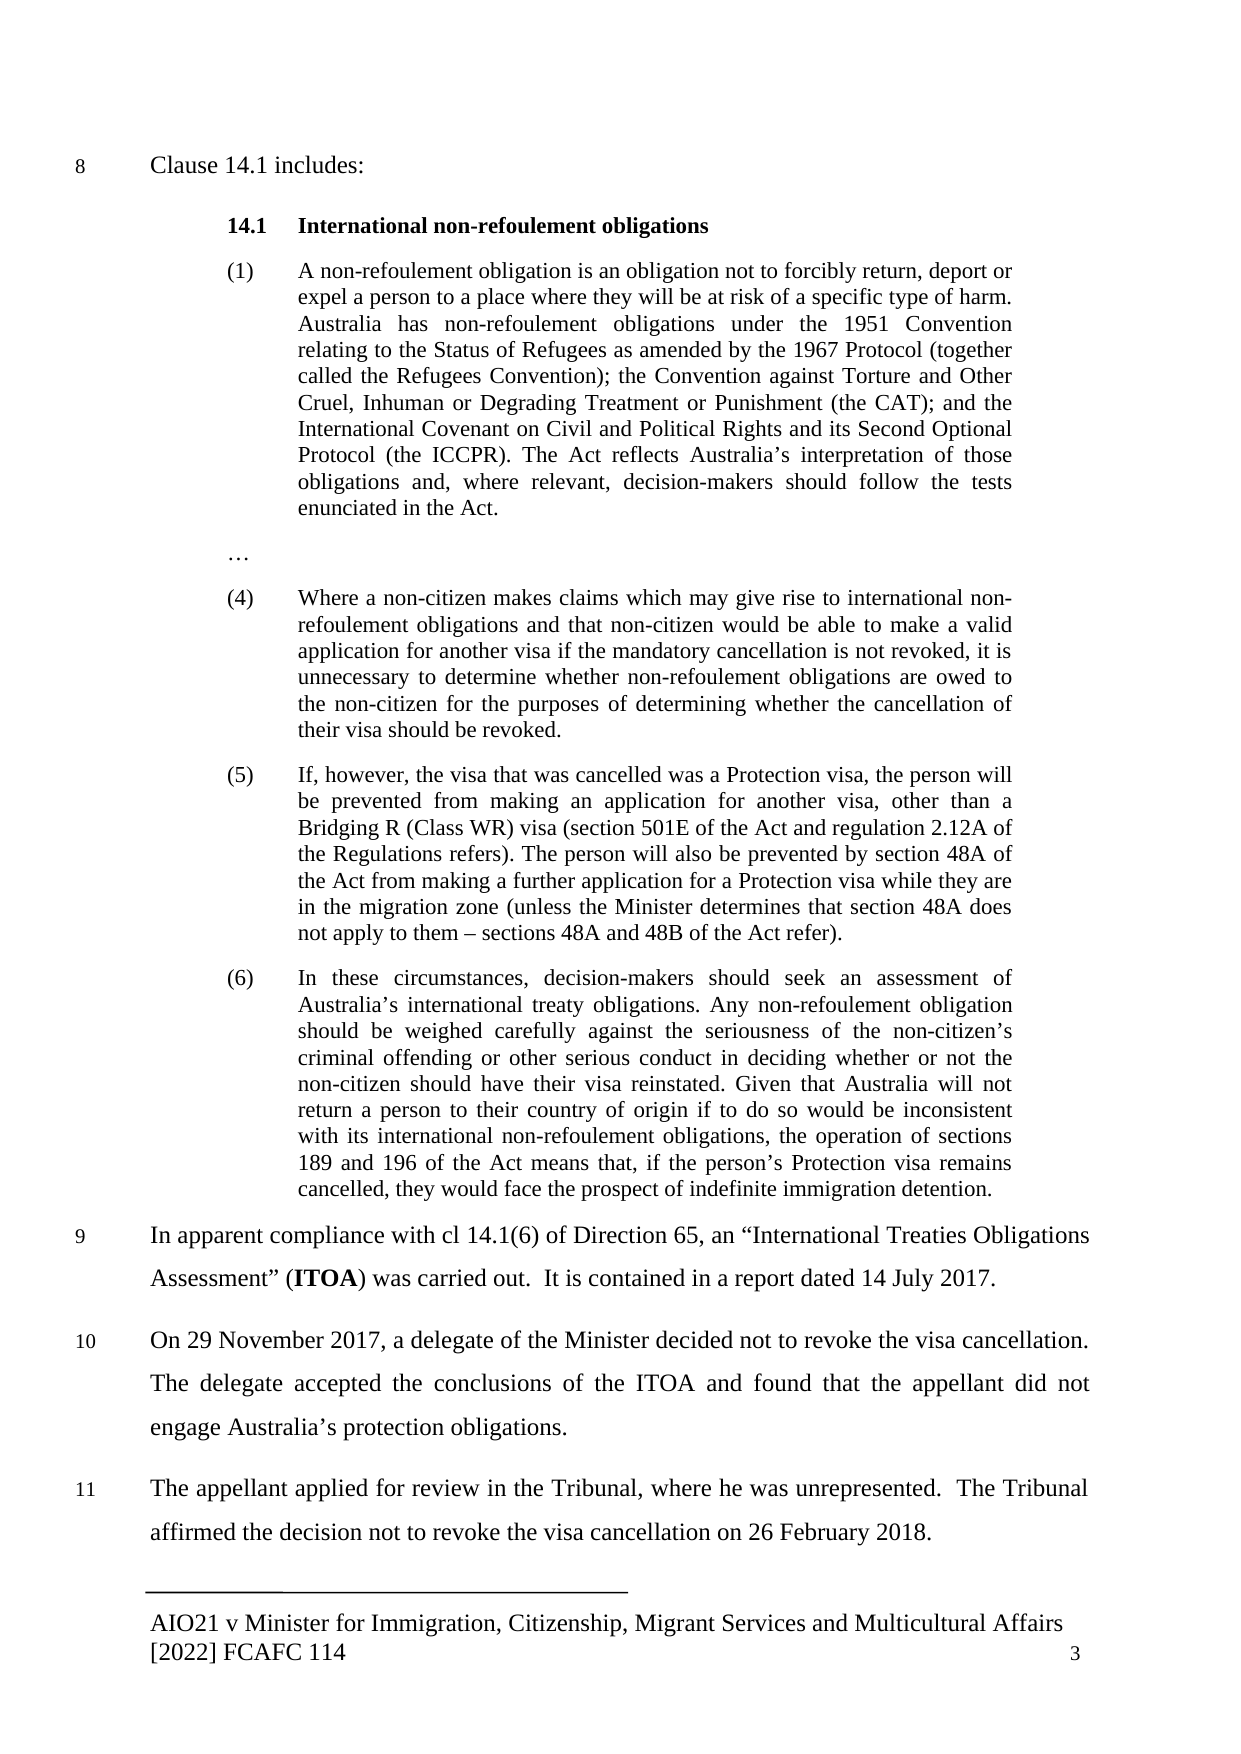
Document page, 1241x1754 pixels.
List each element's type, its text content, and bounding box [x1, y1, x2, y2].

text … [227, 539, 1013, 566]
text (1) A non-refoulement obligation is an obligation not to forcibly return, deport or expel a person to a place where they will be at risk of a specific type of harm. Australia has non-refoulement obligations under the 1951 Convention relating to the Status of Refugees as amended by the 1967 Protocol (together called the Refugees Convention); the Convention against Torture and Other Cruel, Inhuman or Degrading Treatment or Punishment (the CAT); and the International Covenant on Civil and Political Rights and its Second Optional Protocol (the ICCPR). The Act reflects Australia’s interpretation of those obligations and, where relevant, decision-makers should follow the tests enunciated in the Act. [227, 257, 1013, 521]
text (4) Where a non-citizen makes claims which may give rise to international non-refoulement obligations and that non-citizen would be able to make a valid application for another visa if the mandatory cancellation is not revoked, it is unnecessary to determine whether non-refoulement obligations are owed to the non-citizen for the purposes of determining whether the cancellation of their visa should be revoked. [227, 584, 1013, 742]
text The appellant applied for review in the Tribunal, where he was unrepresented. The Tribunal affirmed the decision not to revoke the visa cancellation on 26 February 2018. [75, 1473, 1090, 1545]
text Clause 14.1 includes: [75, 150, 1090, 179]
text 14.1 International non-refoulement obligations [227, 212, 1013, 238]
text In apparent compliance with cl 14.1(6) of Direction 65, an “International Treaties Obligations Assessment” (ITOA) was carried out. It is contained in a report dated 14 July 2017. [75, 1220, 1090, 1292]
text (5) If, however, the visa that was cancelled was a Protection visa, the person will be prevented from making an application for another visa, other than a Bridging R (Class WR) visa (section 501E of the Act and regulation 2.12A of the Regulations refers). The person will also be prevented by section 48A of the Act from making a further application for a Protection visa while they are in the migration zone (unless the Minister determines that section 48A does not apply to them – sections 48A and 48B of the Act refer). [227, 761, 1013, 946]
text On 29 November 2017, a delegate of the Minister decided not to revoke the visa cancellation. The delegate accepted the conclusions of the ITOA and found that the appellant did not engage Australia’s protection obligations. [75, 1325, 1090, 1440]
text (6) In these circumstances, decision-makers should seek an assessment of Australia’s international treaty obligations. Any non-refoulement obligation should be weighed carefully against the seriousness of the non-citizen’s criminal offending or other serious conduct in deciding whether or not the non-citizen should have their visa reinstated. Given that Australia will not return a person to their country of origin if to do so would be inconsistent with its international non-refoulement obligations, the operation of sections 189 and 196 of the Act means that, if the person’s Protection visa remains cancelled, they would face the prospect of indefinite immigration detention. [227, 964, 1013, 1202]
